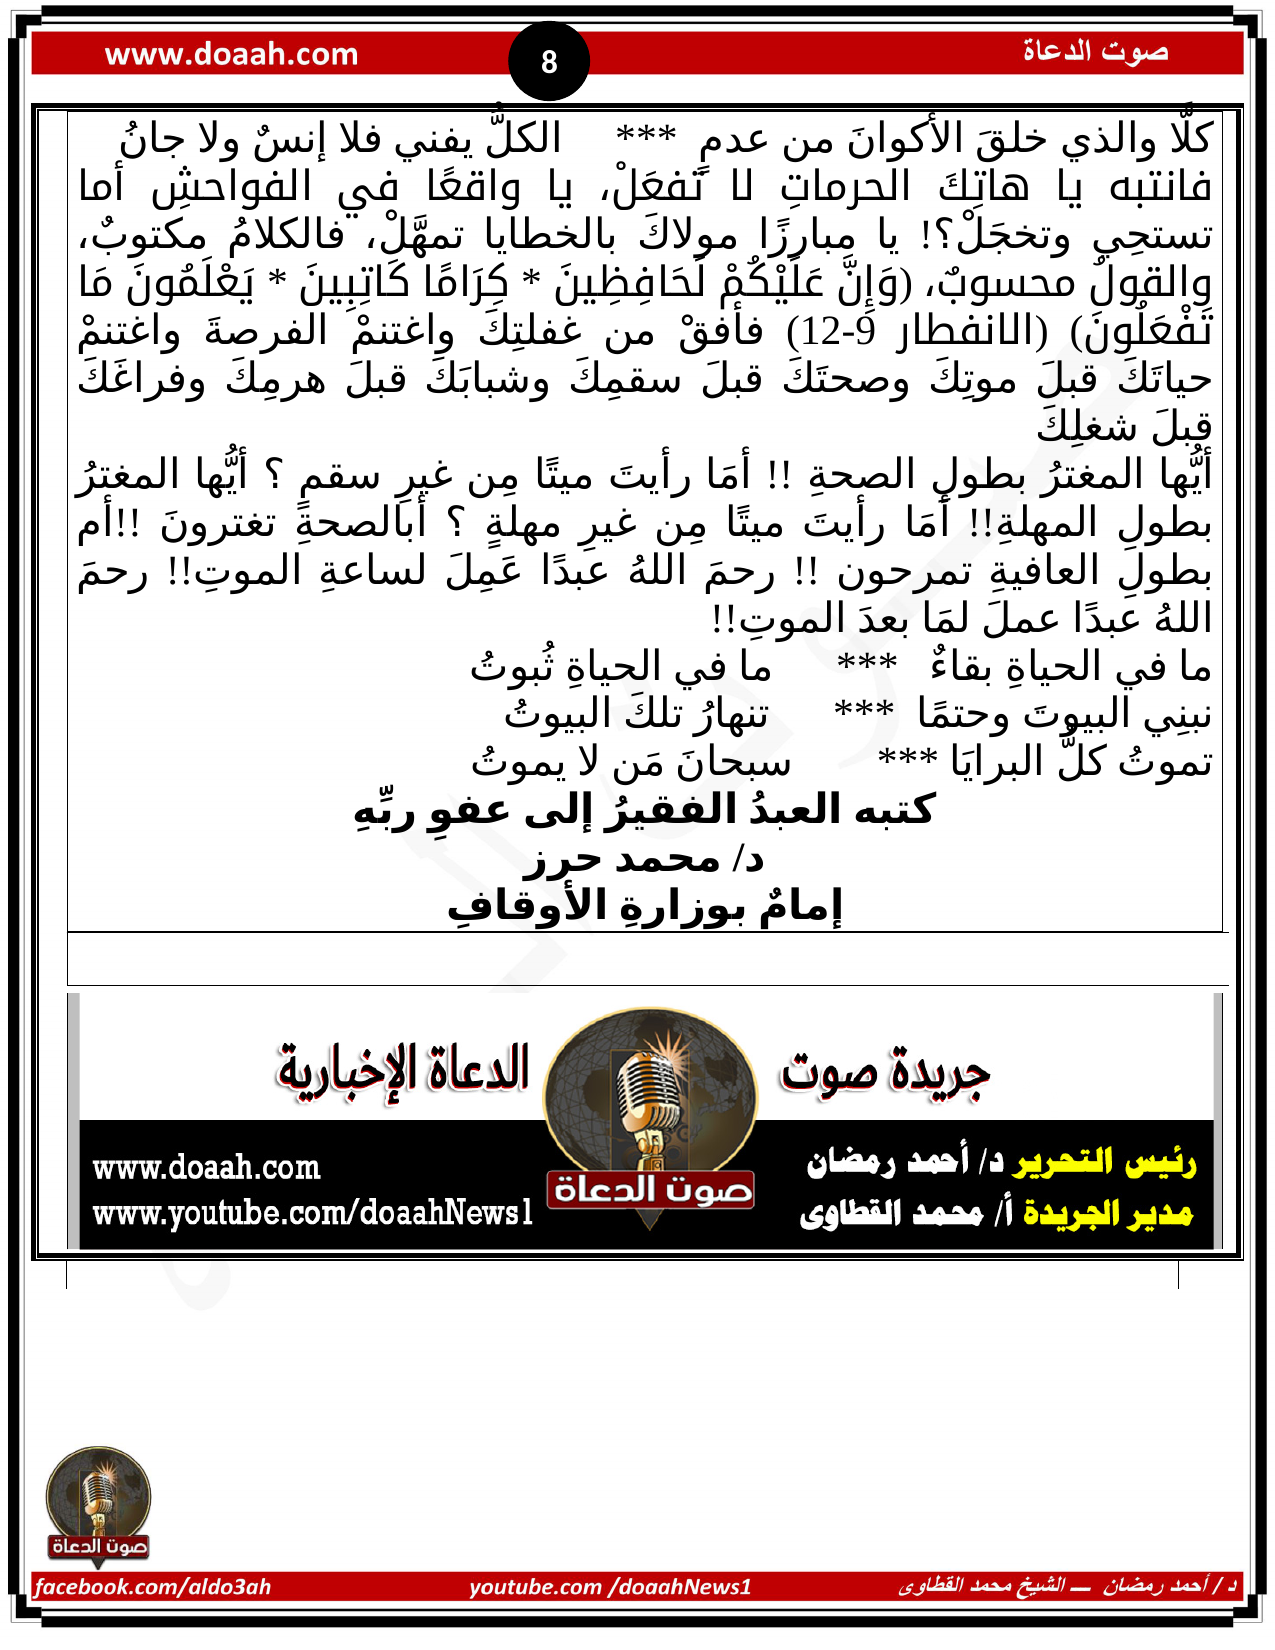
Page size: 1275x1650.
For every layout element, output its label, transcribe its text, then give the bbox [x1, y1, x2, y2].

picture [0, 0, 1275, 1637]
